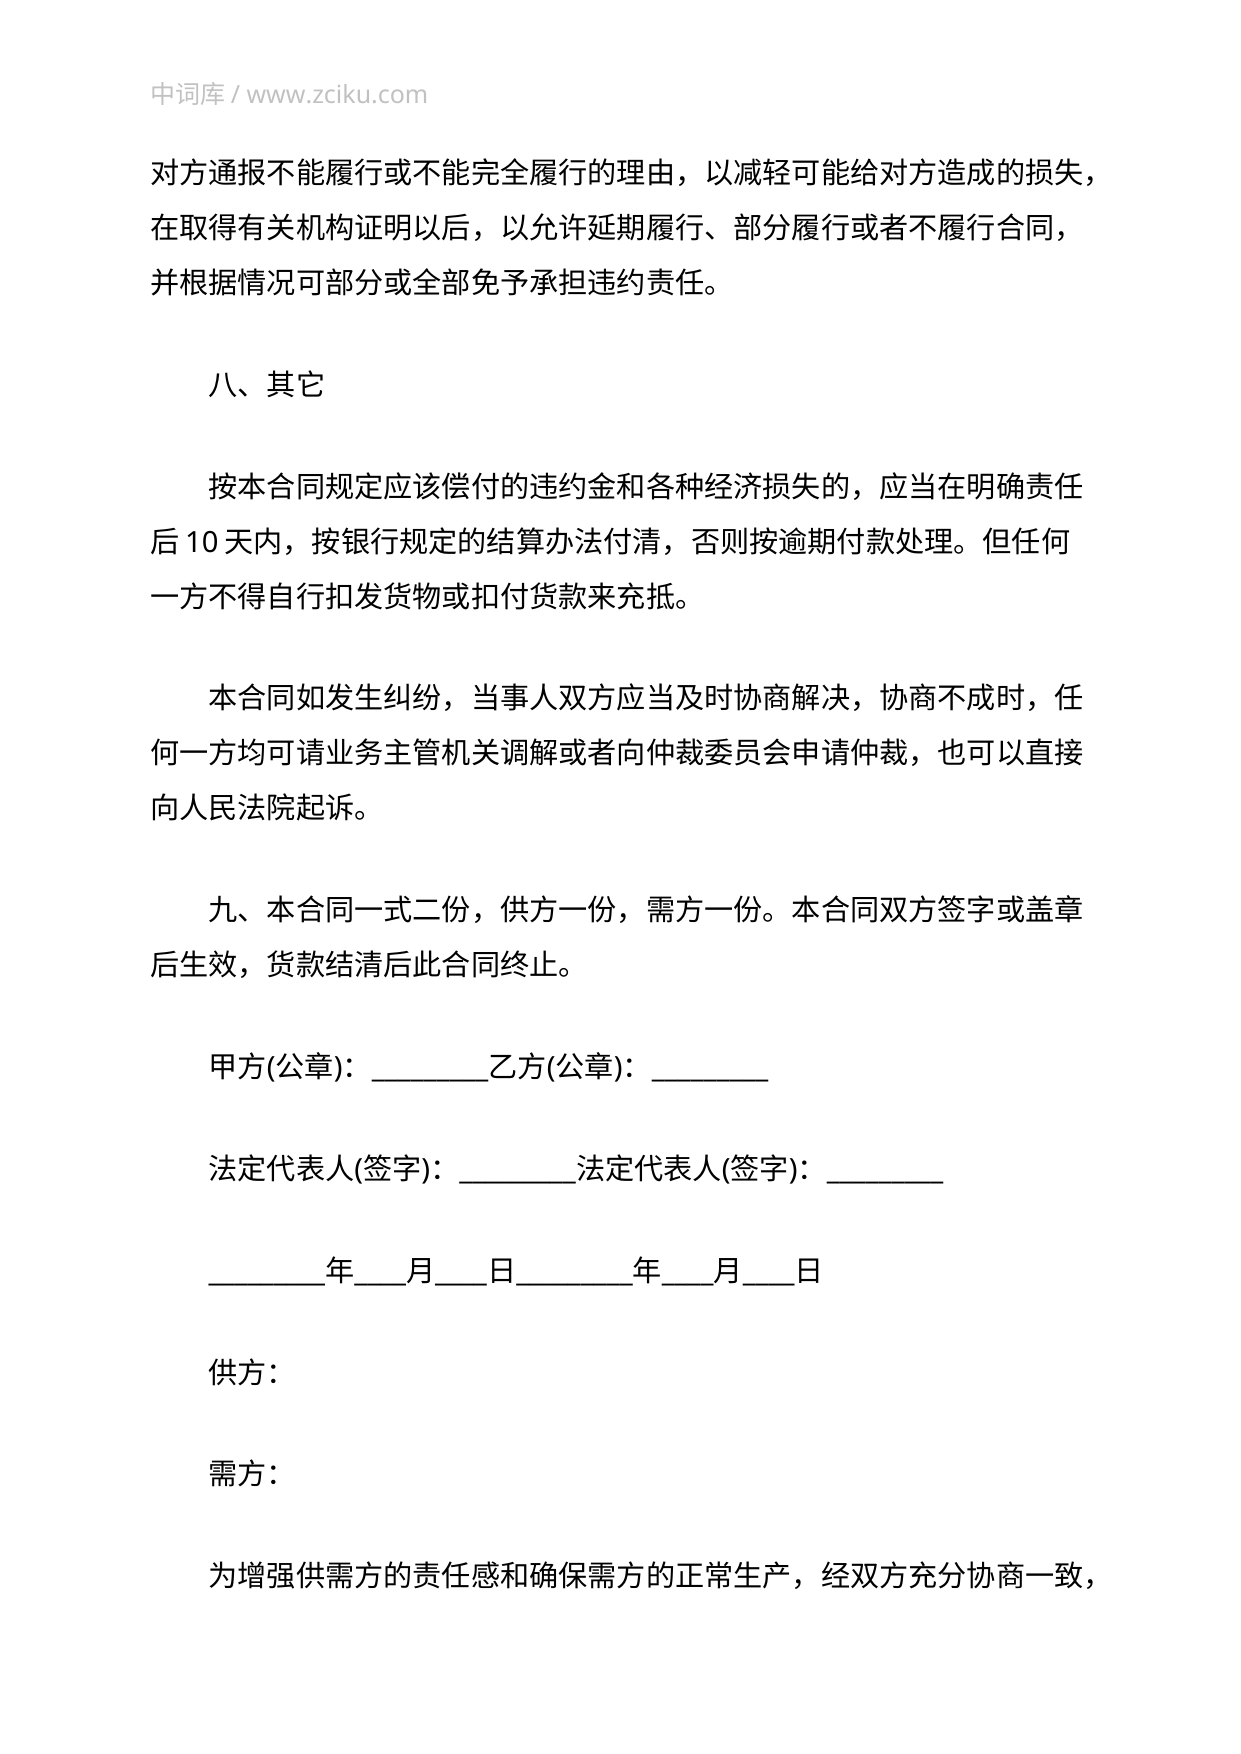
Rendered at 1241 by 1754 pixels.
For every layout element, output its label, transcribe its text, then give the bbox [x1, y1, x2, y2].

text 八、其它 [150, 362, 1090, 404]
text _________年____月____日_________年____月____日 [150, 1247, 1090, 1289]
text 需方： [150, 1451, 1090, 1493]
text 供方： [150, 1349, 1090, 1391]
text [150, 1553, 1090, 1595]
text 本合同如发生纠纷，当事人双方应当及时协商解决，协商不成时，任何一方均可请业务主管机关调解或者向仲裁委员会申请仲裁，也可以直接向人民法院起诉。 [150, 675, 1090, 827]
text 甲方(公章)：_________乙方(公章)：_________ [150, 1043, 1090, 1086]
text 九、本合同一式二份，供方一份，需方一份。本合同双方签字或盖章后生效，货款结清后此合同终止。 [150, 887, 1090, 984]
text 法定代表人(签字)：_________法定代表人(签字)：_________ [150, 1145, 1090, 1188]
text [150, 150, 1090, 302]
text 按本合同规定应该偿付的违约金和各种经济损失的，应当在明确责任后10天内，按银行规定的结算办法付清，否则按逾期付款处理。但任何一方不得自行扣发货物或扣付货款来充抵。 [150, 463, 1090, 616]
